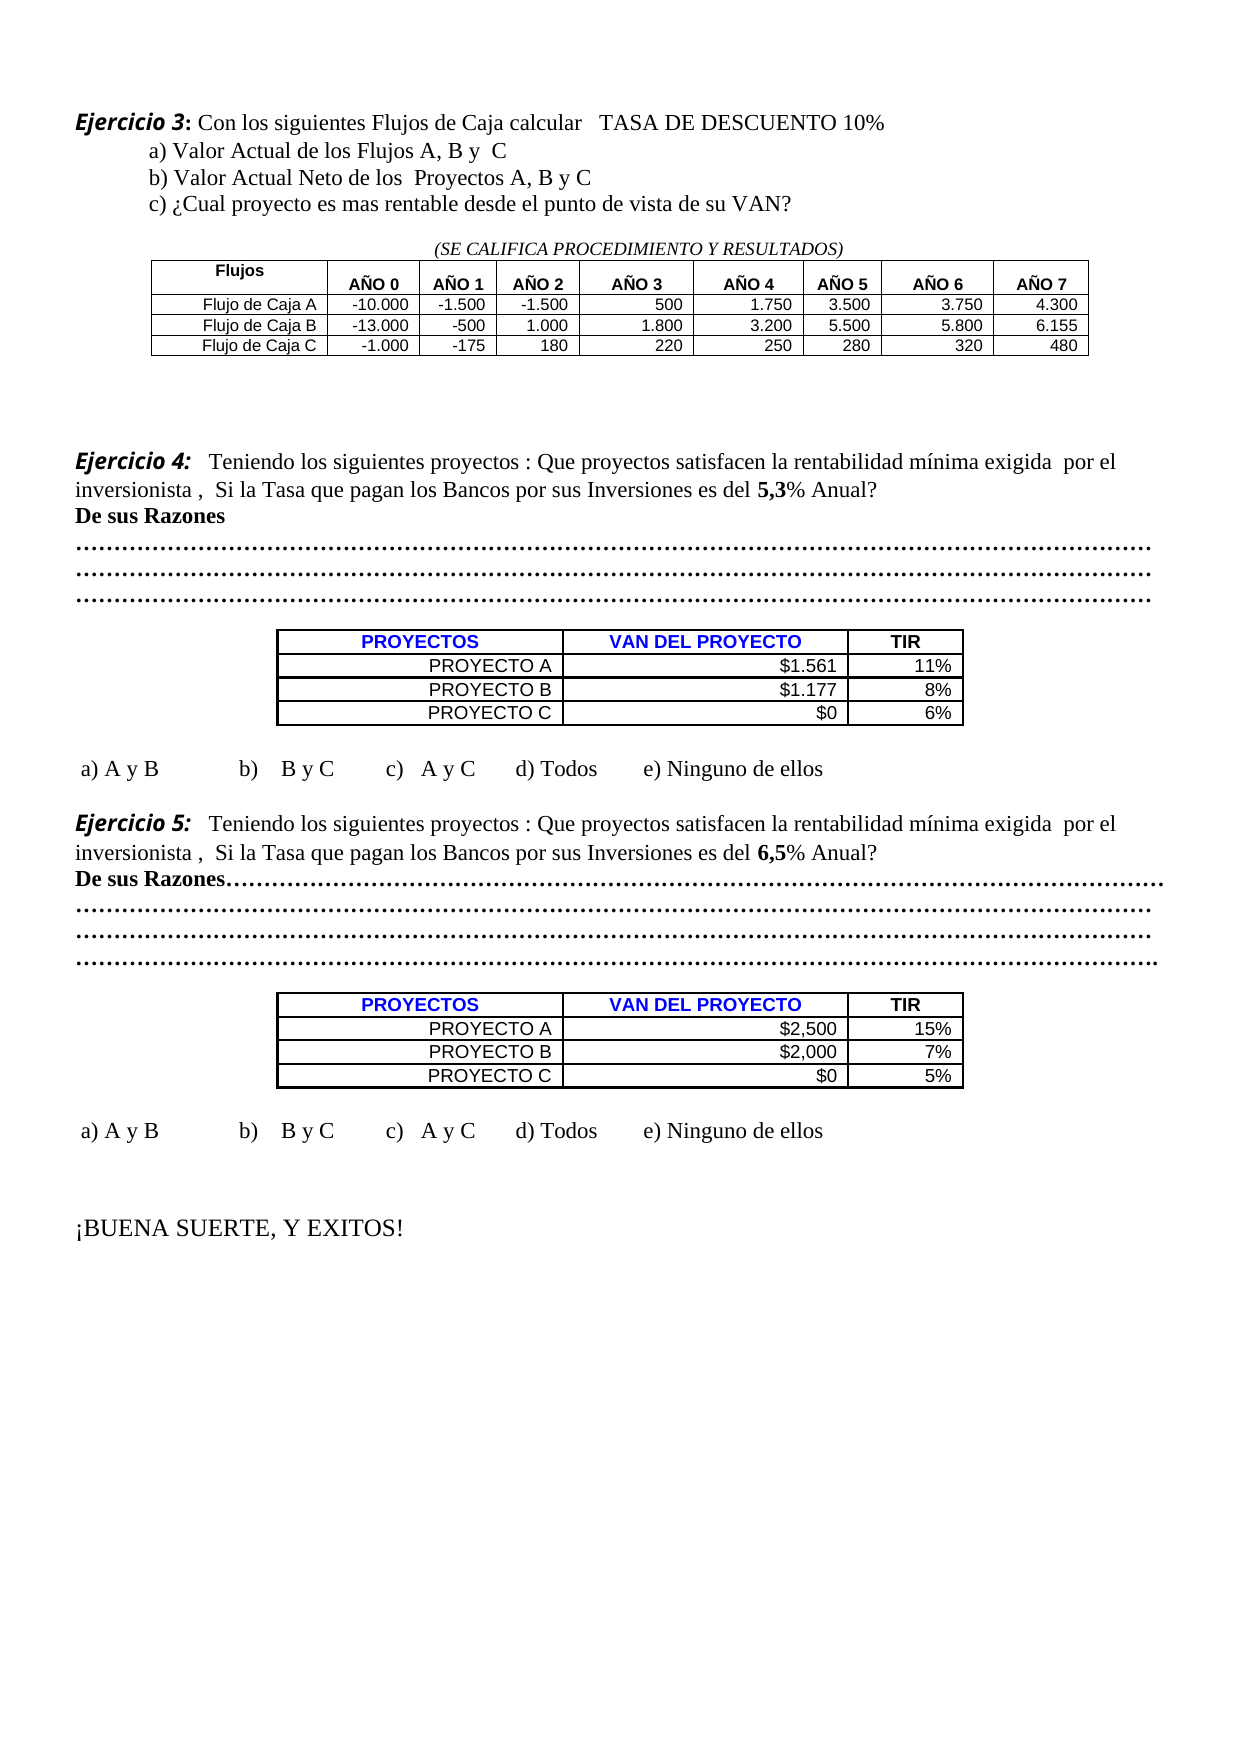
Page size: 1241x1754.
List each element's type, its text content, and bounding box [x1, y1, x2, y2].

table_cell -1.500 [497, 295, 579, 314]
table_cell 3.500 [804, 295, 881, 314]
table_cell 5.800 [882, 315, 993, 334]
text a) A y B b) B y C c) A y C d) Todos e) Ninguno de ellos [75, 1117, 1165, 1144]
text a) Valor Actual de los Flujos A, B y C [75, 137, 1165, 164]
table_cell 1.800 [580, 315, 693, 334]
text ………………………………………………………………………………………………………………………………………………………………………………………………………………………………………………………………………………………………………………………………………………………………………………………. [75, 891, 1165, 970]
table_cell -500 [420, 315, 496, 334]
table_cell 5% [849, 1065, 962, 1086]
table_cell 3.750 [882, 295, 993, 314]
table_cell PROYECTO C [279, 702, 562, 724]
table_cell 500 [580, 295, 693, 314]
table_cell 320 [882, 336, 993, 355]
text De sus Razones…………………………………………………………………………………………………………… [75, 865, 1165, 891]
table_header AÑO 7 [994, 261, 1088, 294]
table_cell 6.155 [994, 315, 1088, 334]
table_cell 5.500 [804, 315, 881, 334]
table_cell 180 [497, 336, 579, 355]
table_header AÑO 3 [580, 261, 693, 294]
table_header AÑO 4 [694, 261, 803, 294]
table_cell 280 [804, 336, 881, 355]
table_cell 4.300 [994, 295, 1088, 314]
table_cell 250 [694, 336, 803, 355]
table_header AÑO 0 [328, 261, 419, 294]
table_cell -1.500 [420, 295, 496, 314]
table_cell 1.000 [497, 315, 579, 334]
text Ejercicio 5: Teniendo los siguientes proyectos : Que proyectos satisfacen la rentabilidad mínima exigida por el inversionista , Si la Tasa que pagan los Bancos por sus Inversiones es del 6,5% Anual? [75, 807, 1165, 865]
text c) ¿Cual proyecto es mas rentable desde el punto de vista de su VAN? [75, 190, 1165, 217]
table_cell 11% [849, 655, 962, 676]
table_header VAN DEL PROYECTO [564, 994, 847, 1016]
table_cell -1.000 [328, 336, 419, 355]
table_cell 7% [849, 1041, 962, 1063]
text b) Valor Actual Neto de los Proyectos A, B y C [75, 164, 1165, 190]
table_cell Flujo de Caja A [152, 295, 327, 314]
table_cell -10.000 [328, 295, 419, 314]
text De sus Razones ……………………………………………………………………………………………………………………………………………………………………………………………………………………………………………………………………………………………………………………………………………………………………………………… [75, 502, 1165, 608]
table_cell Flujo de Caja C [152, 336, 327, 355]
table_cell PROYECTO A [279, 1018, 562, 1039]
table_header AÑO 5 [804, 261, 881, 294]
table_cell 1.750 [694, 295, 803, 314]
text Ejercicio 4: Teniendo los siguientes proyectos : Que proyectos satisfacen la rentabilidad mínima exigida por el inversionista , Si la Tasa que pagan los Bancos por sus Inversiones es del 5,3% Anual? [75, 444, 1165, 502]
table_header TIR [849, 994, 962, 1016]
table_cell 15% [849, 1018, 962, 1039]
table_cell PROYECTO A [279, 655, 562, 676]
table_header AÑO 1 [420, 261, 496, 294]
table_cell 8% [849, 679, 962, 700]
text Ejercicio 3: Con los siguientes Flujos de Caja calcular TASA DE DESCUENTO 10% [75, 106, 1165, 137]
table_cell PROYECTO C [279, 1065, 562, 1086]
table_header PROYECTOS [279, 994, 562, 1016]
table_cell $1.177 [564, 679, 847, 700]
table_cell $0 [564, 1065, 847, 1086]
table_cell -175 [420, 336, 496, 355]
table_cell 480 [994, 336, 1088, 355]
text ¡BUENA SUERTE, Y EXITOS! [75, 1213, 1165, 1242]
table_cell $2,500 [564, 1018, 847, 1039]
table_cell 220 [580, 336, 693, 355]
table_cell $2,000 [564, 1041, 847, 1063]
table_cell 6% [849, 702, 962, 724]
text (SE CALIFICA PROCEDIMIENTO Y RESULTADOS) [112, 238, 1165, 260]
table_header Flujos [152, 261, 327, 294]
table_header TIR [849, 631, 962, 653]
table_header AÑO 6 [882, 261, 993, 294]
table_cell $0 [564, 702, 847, 724]
text a) A y B b) B y C c) A y C d) Todos e) Ninguno de ellos [75, 754, 1165, 781]
table_header VAN DEL PROYECTO [564, 631, 847, 653]
table_cell $1.561 [564, 655, 847, 676]
table_cell Flujo de Caja B [152, 315, 327, 334]
table_header PROYECTOS [279, 631, 562, 653]
table_cell -13.000 [328, 315, 419, 334]
table_cell PROYECTO B [279, 1041, 562, 1063]
table_cell PROYECTO B [279, 679, 562, 700]
table_cell 3.200 [694, 315, 803, 334]
table_header AÑO 2 [497, 261, 579, 294]
